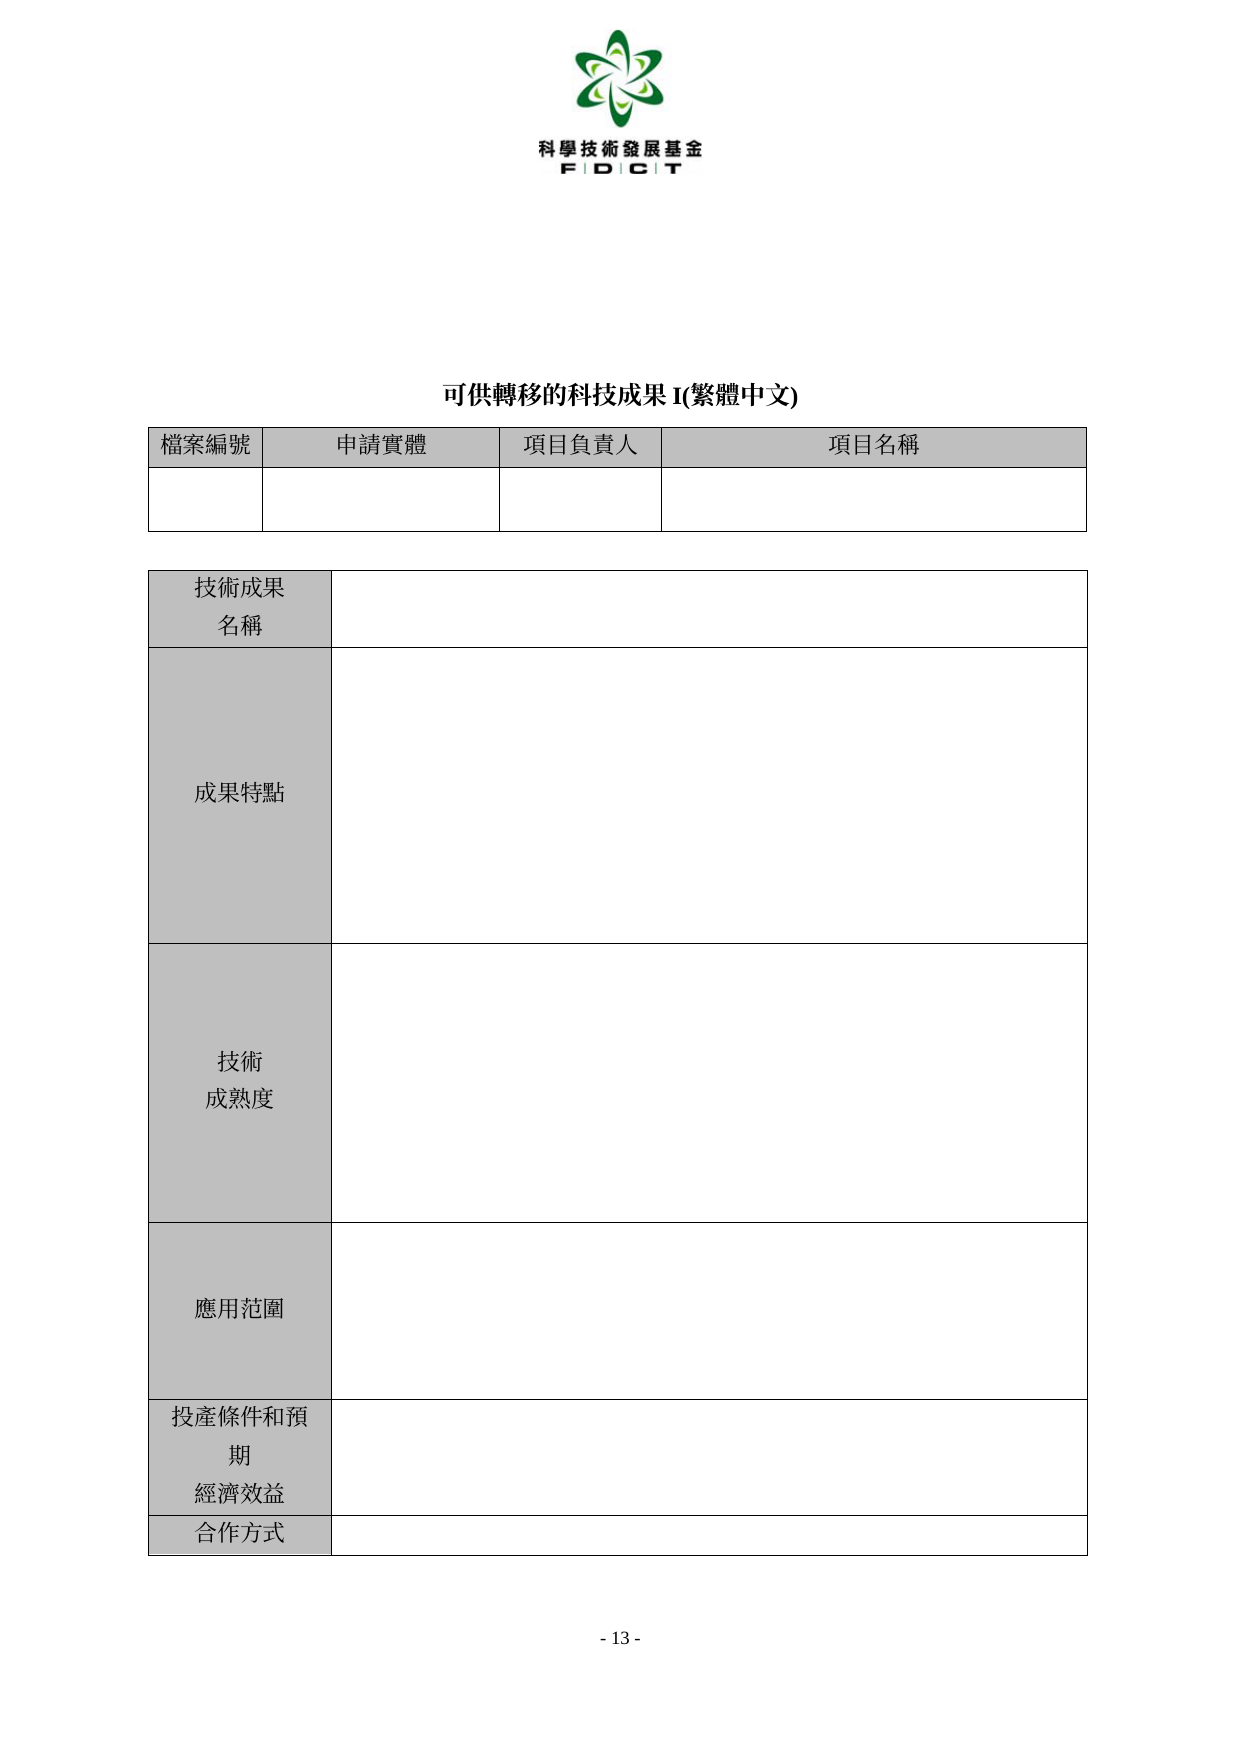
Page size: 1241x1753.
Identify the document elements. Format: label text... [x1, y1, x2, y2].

table_cell [662, 468, 1086, 531]
table_cell [332, 1223, 1087, 1399]
table_cell [332, 1400, 1087, 1515]
table_header 項目負責人 [500, 428, 661, 467]
table_cell 投產條件和預期 經濟效益 [149, 1400, 331, 1515]
table_cell 技術 成熟度 [149, 944, 331, 1222]
table_header [332, 571, 1087, 647]
table_header 技術成果 名稱 [149, 571, 331, 647]
table_header 檔案編號 [149, 428, 262, 467]
table_cell [500, 468, 661, 531]
table_header 項目名稱 [662, 428, 1086, 467]
table_cell [332, 648, 1087, 943]
text 可供轉移的科技成果I(繁體中文) [148, 378, 1092, 412]
table_cell [149, 468, 262, 531]
table_cell [263, 468, 499, 531]
table_cell [332, 1516, 1087, 1554]
table_cell 成果特點 [149, 648, 331, 943]
table_cell [332, 944, 1087, 1222]
table_header 申請實體 [263, 428, 499, 467]
table_cell 應用范圍 [149, 1223, 331, 1399]
table_cell 合作方式 [149, 1516, 331, 1554]
